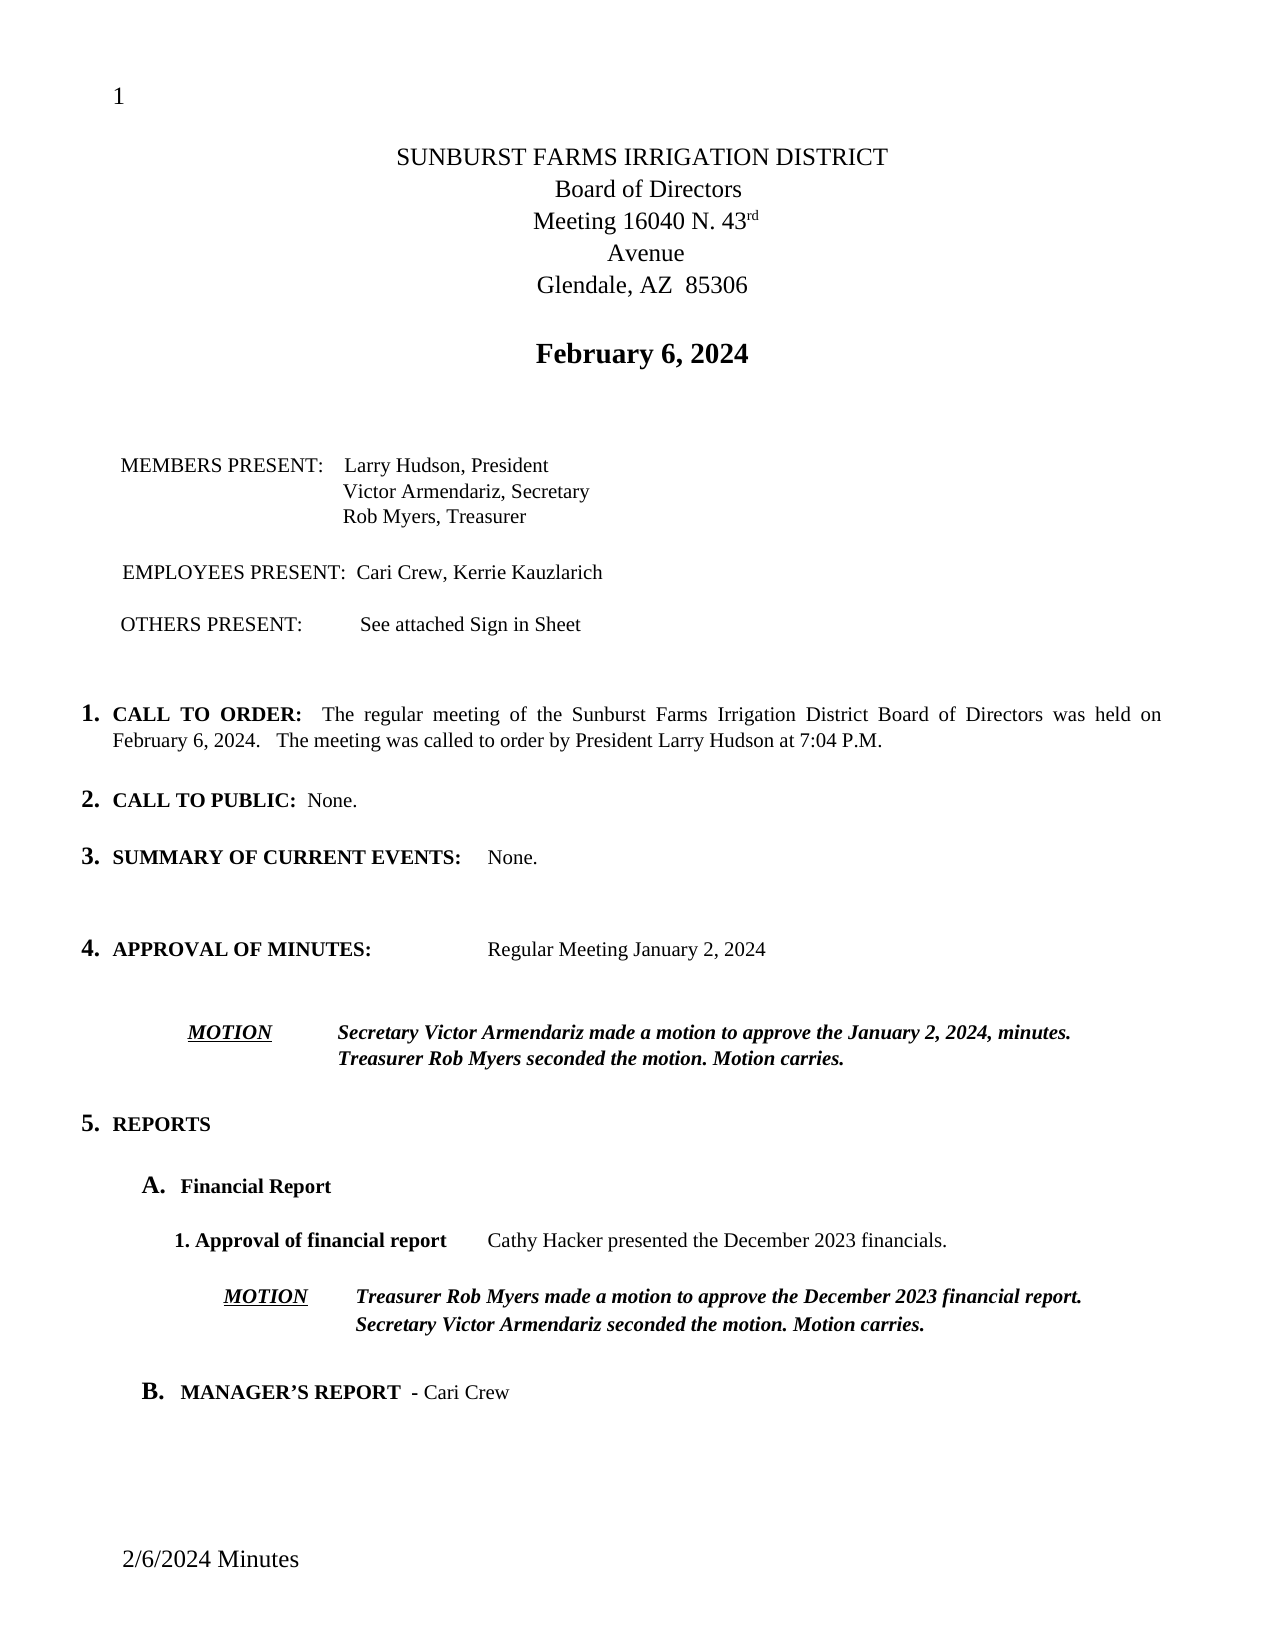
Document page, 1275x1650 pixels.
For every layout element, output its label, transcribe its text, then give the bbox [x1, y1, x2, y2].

text 1. Approval of financial report Cathy Hacker presented the December 2023 financials. [122, 1228, 1162, 1252]
list SUMMARY OF CURRENT EVENTS: None. [81, 841, 1162, 870]
text OTHERS PRESENT: See attached Sign in Sheet [120, 612, 1162, 636]
text SUNBURST FARMS IRRIGATION DISTRICT [122, 142, 1162, 171]
text MEMBERS PRESENT: Larry Hudson, President [120, 453, 1162, 477]
text EMPLOYEES PRESENT: Cari Crew, Kerrie Kauzlarich [122, 560, 1162, 584]
text Glendale, AZ 85306 [122, 271, 1162, 299]
list MANAGER’S REPORT - Cari Crew [141, 1376, 1162, 1405]
list CALL TO PUBLIC: None. [81, 784, 1162, 812]
subtitle February 6, 2024 [121, 336, 1162, 369]
text MOTION Secretary Victor Armendariz made a motion to approve the January 2, 2024, minutes. Treasurer Rob Myers seconded the motion. Motion carries. [187, 1020, 1162, 1070]
text Board of Directors Meeting 16040 N. 43rd Avenue [512, 174, 778, 267]
list Financial Report [141, 1170, 1162, 1198]
text Victor Armendariz, Secretary [120, 479, 1162, 503]
text MOTION Treasurer Rob Myers made a motion to approve the December 2023 financial report. Secretary Victor Armendariz seconded the motion. Motion carries. [218, 1284, 1162, 1336]
list APPROVAL OF MINUTES: Regular Meeting January 2, 2024 [81, 933, 1162, 962]
list CALL TO ORDER: The regular meeting of the Sunburst Farms Irrigation District Board of Directors was held on February 6, 2024. The meeting was called to order by President Larry Hudson at 7:04 P.M. [81, 698, 1162, 752]
text Rob Myers, Treasurer [262, 504, 1162, 528]
list REPORTS [81, 1108, 1162, 1137]
